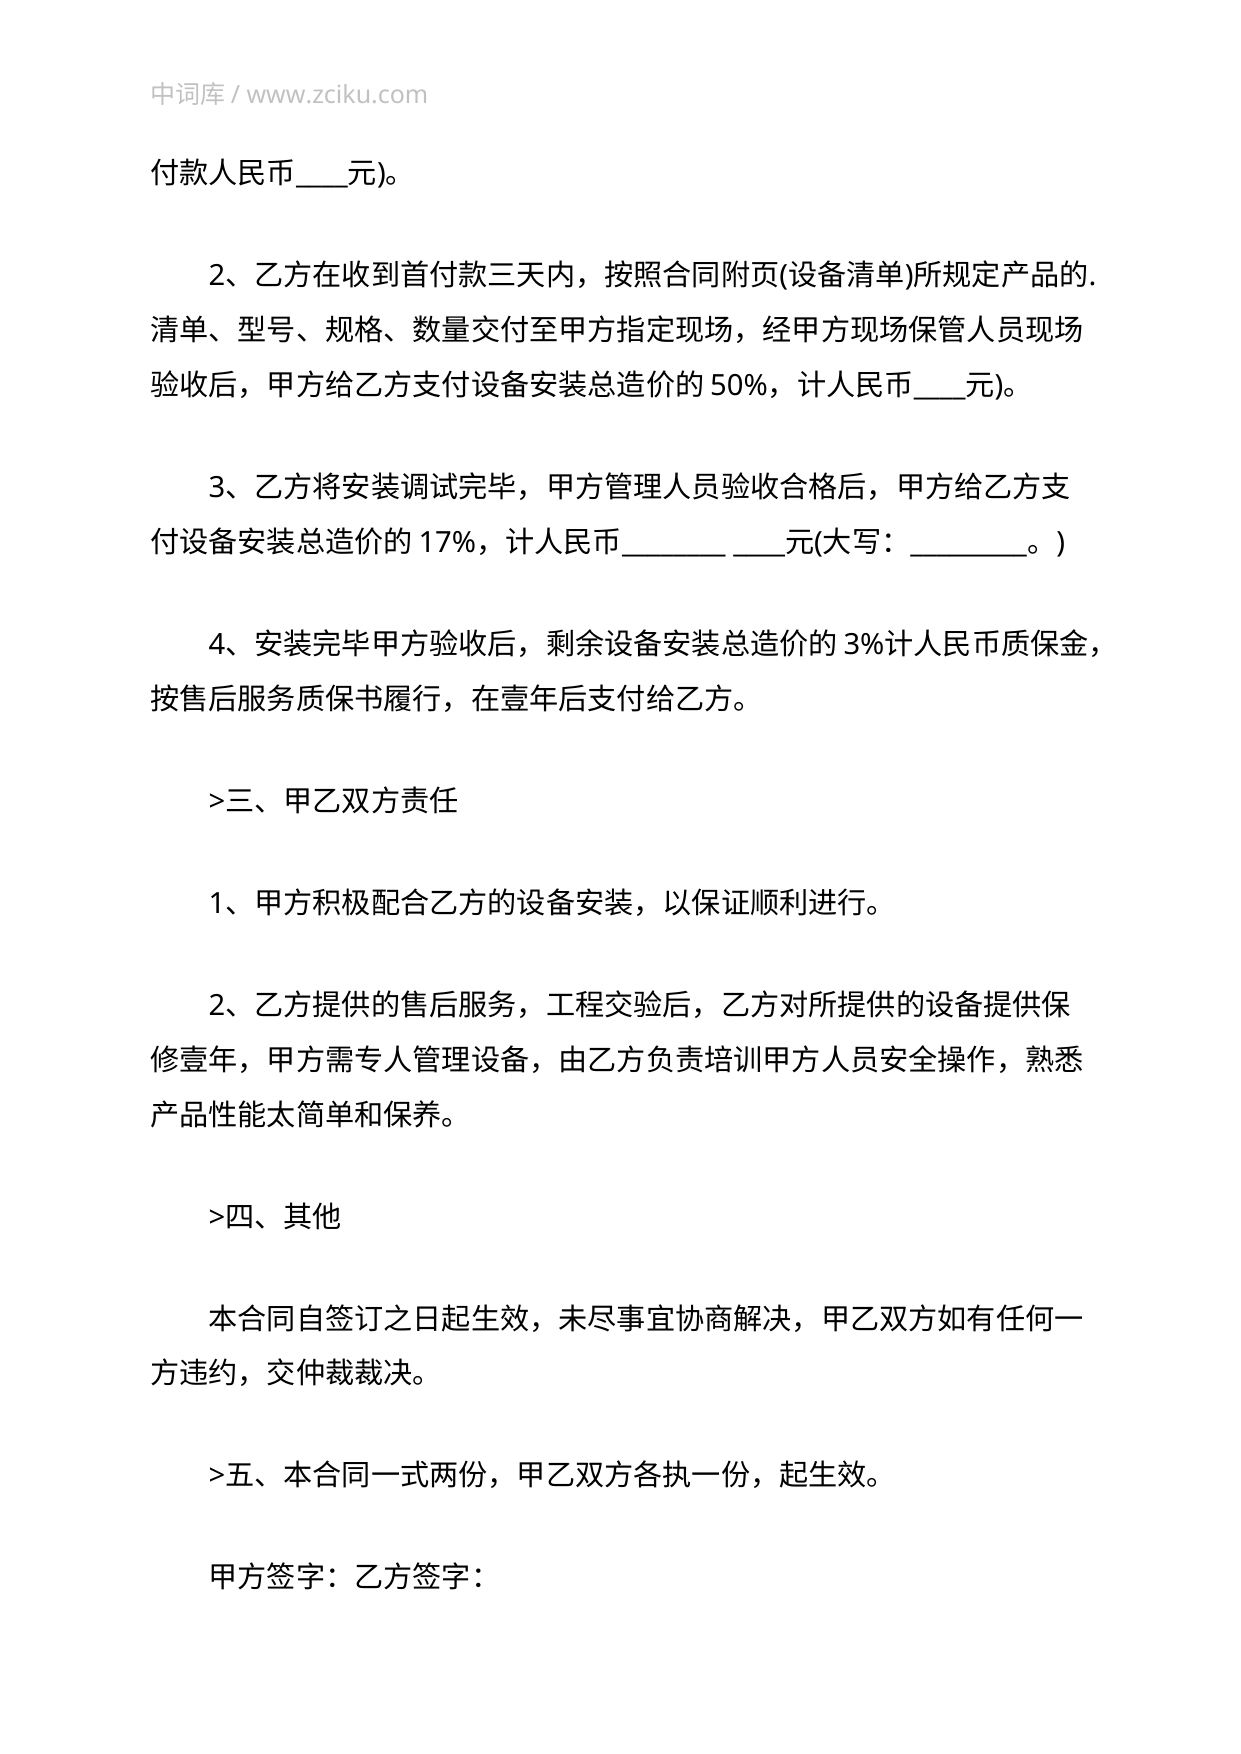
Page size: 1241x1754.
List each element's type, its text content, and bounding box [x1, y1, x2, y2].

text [150, 150, 1090, 192]
text >四、其他 [150, 1193, 1090, 1236]
text 本合同自签订之日起生效，未尽事宜协商解决，甲乙双方如有任何一方违约，交仲裁裁决。 [150, 1295, 1090, 1392]
text >三、甲乙双方责任 [150, 778, 1090, 820]
text 甲方签字：乙方签字： [150, 1554, 1090, 1596]
text 3、乙方将安装调试完毕，甲方管理人员验收合格后，甲方给乙方支付设备安装总造价的17%，计人民币________ ____元(大写：_________。) [150, 464, 1090, 561]
text 4、安装完毕甲方验收后，剩余设备安装总造价的3%计人民币质保金，按售后服务质保书履行，在壹年后支付给乙方。 [150, 621, 1090, 718]
text >五、本合同一式两份，甲乙双方各执一份，起生效。 [150, 1452, 1090, 1494]
text 2、乙方在收到首付款三天内，按照合同附页(设备清单)所规定产品的.清单、型号、规格、数量交付至甲方指定现场，经甲方现场保管人员现场验收后，甲方给乙方支付设备安装总造价的50%，计人民币____元)。 [150, 252, 1090, 404]
text 2、乙方提供的售后服务，工程交验后，乙方对所提供的设备提供保修壹年，甲方需专人管理设备，由乙方负责培训甲方人员安全操作，熟悉产品性能太简单和保养。 [150, 982, 1090, 1134]
text 1、甲方积极配合乙方的设备安装，以保证顺利进行。 [150, 879, 1090, 922]
